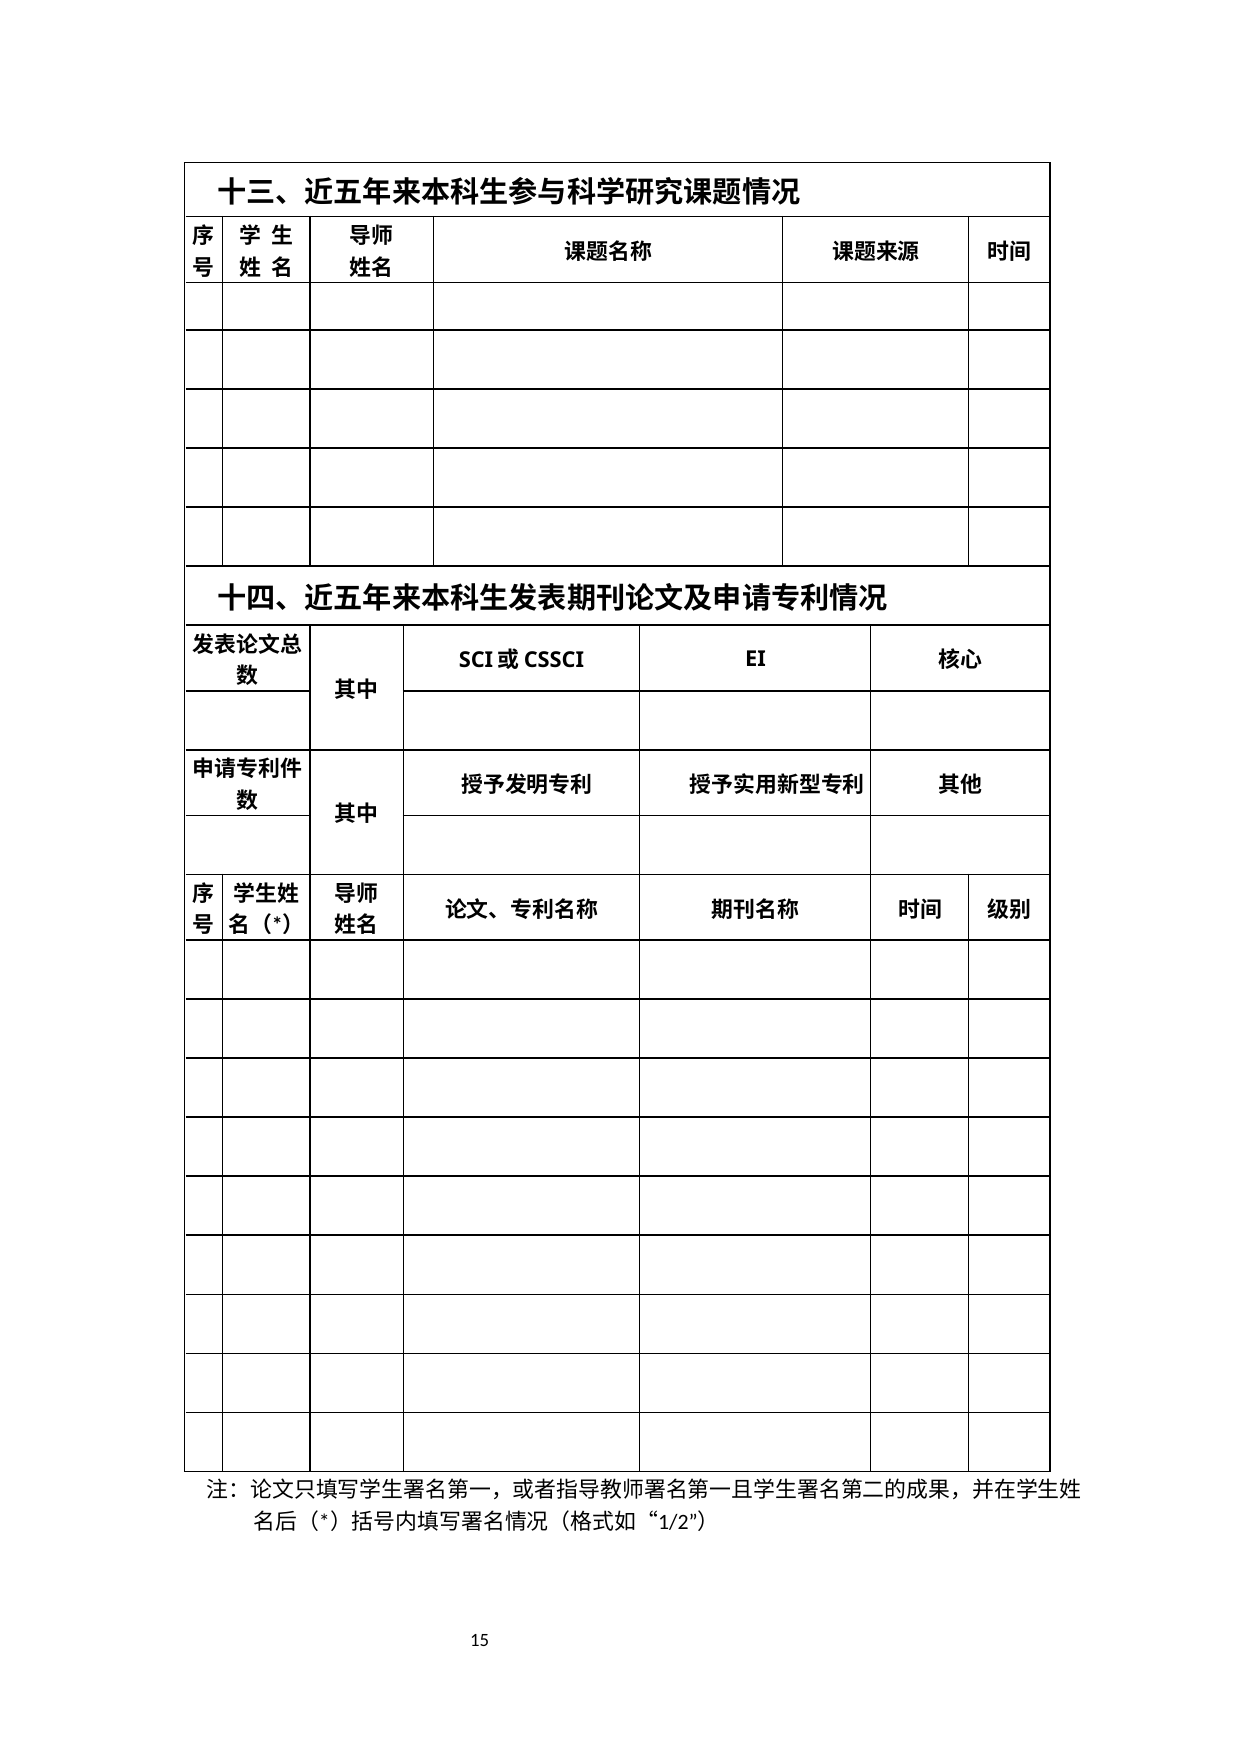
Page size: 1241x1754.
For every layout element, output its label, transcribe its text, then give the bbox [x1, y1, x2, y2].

table_cell [640, 1177, 870, 1234]
table_cell [871, 1354, 968, 1412]
table_cell [969, 1236, 1049, 1293]
table_cell [185, 1354, 222, 1412]
table_cell [223, 1354, 309, 1412]
table_cell [404, 1059, 639, 1116]
table_cell [311, 1413, 403, 1471]
table_cell [404, 1000, 639, 1057]
table_cell [434, 331, 782, 388]
table_cell [640, 1059, 870, 1116]
table_cell 序号 [185, 217, 222, 281]
table_cell [871, 1177, 968, 1234]
table_cell [783, 508, 968, 565]
table_cell [404, 816, 639, 873]
table_cell [311, 1000, 403, 1057]
table_cell [434, 508, 782, 565]
table_cell 其他 [871, 751, 1049, 814]
table_cell [969, 1413, 1049, 1471]
table_cell [404, 692, 639, 749]
table_cell 授予实用新型专利 [640, 751, 870, 814]
table_cell [311, 1118, 403, 1175]
table_cell [640, 941, 870, 998]
table_cell [311, 449, 433, 506]
table_cell [185, 691, 309, 749]
table_cell [185, 1295, 222, 1352]
table_cell [311, 1354, 403, 1412]
table_cell [969, 1177, 1049, 1234]
table_cell [311, 508, 433, 565]
table_cell 导师 姓名 [311, 217, 433, 281]
table_cell [223, 508, 309, 565]
table_cell [185, 999, 222, 1057]
table_cell [223, 449, 309, 506]
table_cell [640, 1118, 870, 1175]
table_cell [969, 1000, 1049, 1057]
table_cell [311, 283, 433, 329]
table_cell EI [640, 626, 870, 690]
table_cell [871, 1000, 968, 1057]
table_cell [223, 1413, 309, 1471]
table_cell 导师 姓名 [311, 875, 403, 939]
table_cell [223, 283, 309, 329]
table_cell [969, 1059, 1049, 1116]
table_cell [640, 1000, 870, 1057]
table_cell [969, 449, 1049, 506]
table_cell [871, 1236, 968, 1293]
table_cell [311, 941, 403, 998]
table_cell [223, 1059, 309, 1116]
table_cell 级别 [969, 875, 1049, 939]
table_cell [783, 390, 968, 447]
table_cell 其中 [311, 626, 403, 749]
table_cell 授予发明专利 [404, 751, 639, 814]
table_cell [311, 1059, 403, 1116]
table_cell 其中 [311, 751, 403, 873]
table_cell [969, 508, 1049, 565]
table_cell 十四、近五年来本科生发表期刊论文及申请专利情况 [185, 566, 1049, 624]
table_cell [871, 1413, 968, 1471]
table_cell [783, 283, 968, 329]
table_cell [871, 1118, 968, 1175]
table_cell [185, 1058, 222, 1116]
table_cell 时间 [969, 217, 1049, 281]
table_cell [311, 1177, 403, 1234]
table_cell [640, 1354, 870, 1412]
table_cell [969, 1118, 1049, 1175]
table_cell [871, 941, 968, 998]
table_cell 核心 [871, 626, 1049, 690]
table_cell [223, 1000, 309, 1057]
table_cell [969, 1354, 1049, 1412]
table_cell [223, 390, 309, 447]
table_cell [434, 390, 782, 447]
table_cell [969, 331, 1049, 388]
table_cell 课题名称 [434, 217, 782, 281]
table_cell [640, 692, 870, 749]
table_cell [969, 390, 1049, 447]
table_cell 学 生 姓 名 [223, 217, 309, 281]
table_cell [404, 1413, 639, 1471]
table_cell [311, 390, 433, 447]
table_cell [640, 1413, 870, 1471]
table_cell [969, 1295, 1049, 1352]
table_cell [223, 1236, 309, 1293]
table_cell [783, 449, 968, 506]
table_cell [311, 1236, 403, 1293]
table_cell [404, 1118, 639, 1175]
table_cell 申请专利件数 [185, 750, 309, 814]
table_cell [311, 1295, 403, 1352]
table_cell SCI或CSSCI [404, 626, 639, 690]
table_cell [969, 283, 1049, 329]
table_cell [185, 1117, 222, 1175]
table_cell [404, 941, 639, 998]
table_cell [640, 816, 870, 873]
table_cell [223, 331, 309, 388]
table_cell [404, 1354, 639, 1412]
text 注：论文只填写学生署名第一，或者指导教师署名第一且学生署名第二的成果，并在学生姓名后（*）括号内填写署名情况（格式如“1/2”） [206, 1472, 1088, 1536]
table_cell [185, 448, 222, 506]
table_cell [185, 1235, 222, 1293]
table_cell [185, 283, 222, 329]
table_cell [969, 941, 1049, 998]
table_cell [783, 331, 968, 388]
table_cell [185, 816, 309, 873]
table_cell [640, 1236, 870, 1293]
table_cell [640, 1295, 870, 1352]
table_cell [223, 941, 309, 998]
table_cell 期刊名称 [640, 875, 870, 939]
table_cell [185, 1413, 222, 1471]
table_cell 论文、专利名称 [404, 875, 639, 939]
table_cell [311, 331, 433, 388]
table_cell [223, 1118, 309, 1175]
table_cell 发表论文总数 [185, 625, 309, 690]
table_cell [434, 283, 782, 329]
table_cell 课题来源 [783, 217, 968, 281]
table_cell [404, 1295, 639, 1352]
table_cell [871, 1059, 968, 1116]
table_cell [871, 816, 1049, 873]
table_cell 时间 [871, 875, 968, 939]
table_cell [434, 449, 782, 506]
table_cell [185, 389, 222, 447]
table_cell [185, 940, 222, 998]
table_cell [185, 330, 222, 388]
table_cell [223, 1177, 309, 1234]
table_cell 序号 [185, 875, 222, 939]
table_cell 学生姓 名（*） [223, 875, 309, 939]
table_cell [871, 1295, 968, 1352]
table_cell [185, 507, 222, 565]
table_cell [404, 1236, 639, 1293]
table_cell [185, 1176, 222, 1234]
table_cell 十三、近五年来本科生参与科学研究课题情况 [185, 163, 1049, 216]
table_cell [404, 1177, 639, 1234]
table_cell [871, 692, 1049, 749]
table_cell [223, 1295, 309, 1352]
